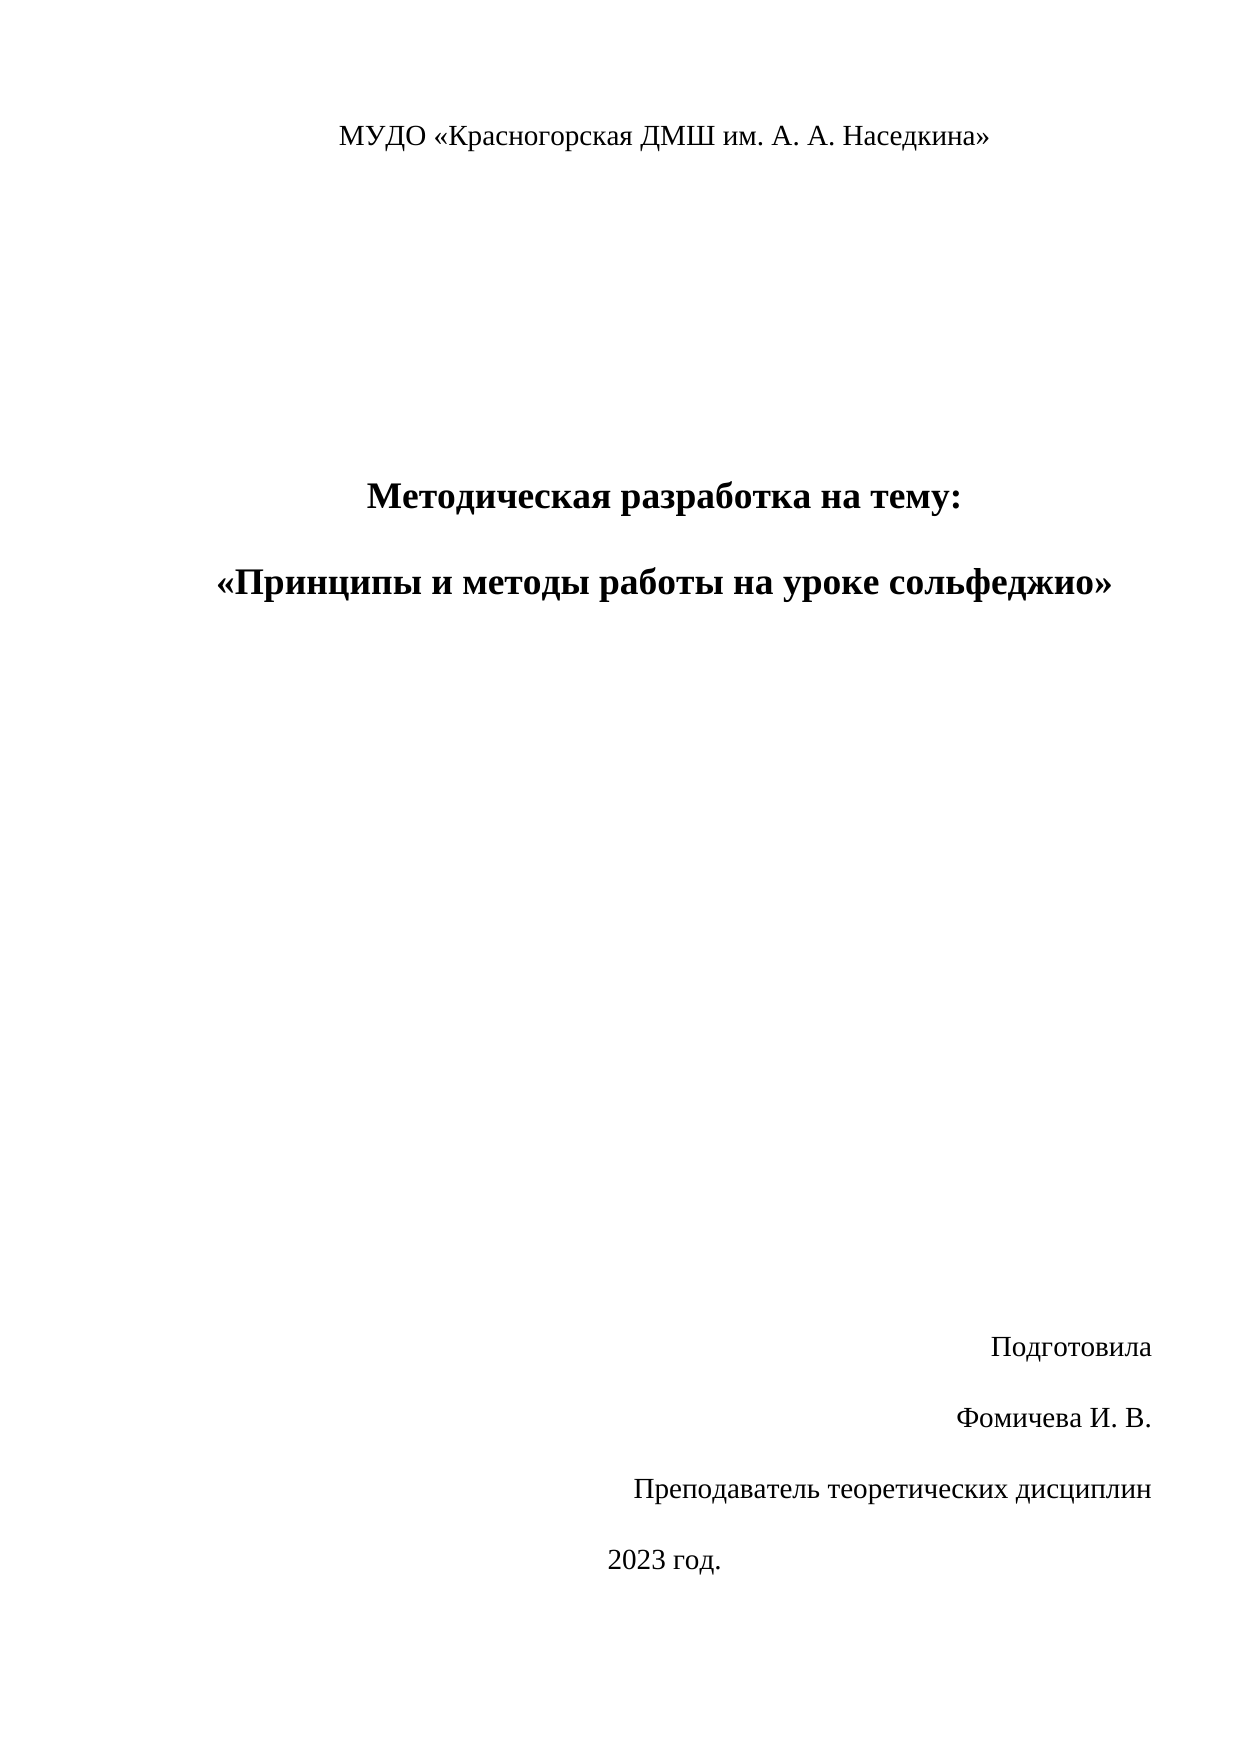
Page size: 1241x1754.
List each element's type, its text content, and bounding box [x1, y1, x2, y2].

text «Принципы и методы работы на уроке сольфеджио» [177, 559, 1152, 602]
text Подготовила [177, 1329, 1152, 1363]
text Преподаватель теоретических дисциплин [177, 1471, 1152, 1505]
text МУДО «Красногорская ДМШ им. А. А. Наседкина» [177, 118, 1152, 152]
text Фомичева И. В. [177, 1400, 1152, 1434]
text Методическая разработка на тему: [177, 474, 1152, 517]
text 2023 год. [177, 1542, 1152, 1576]
